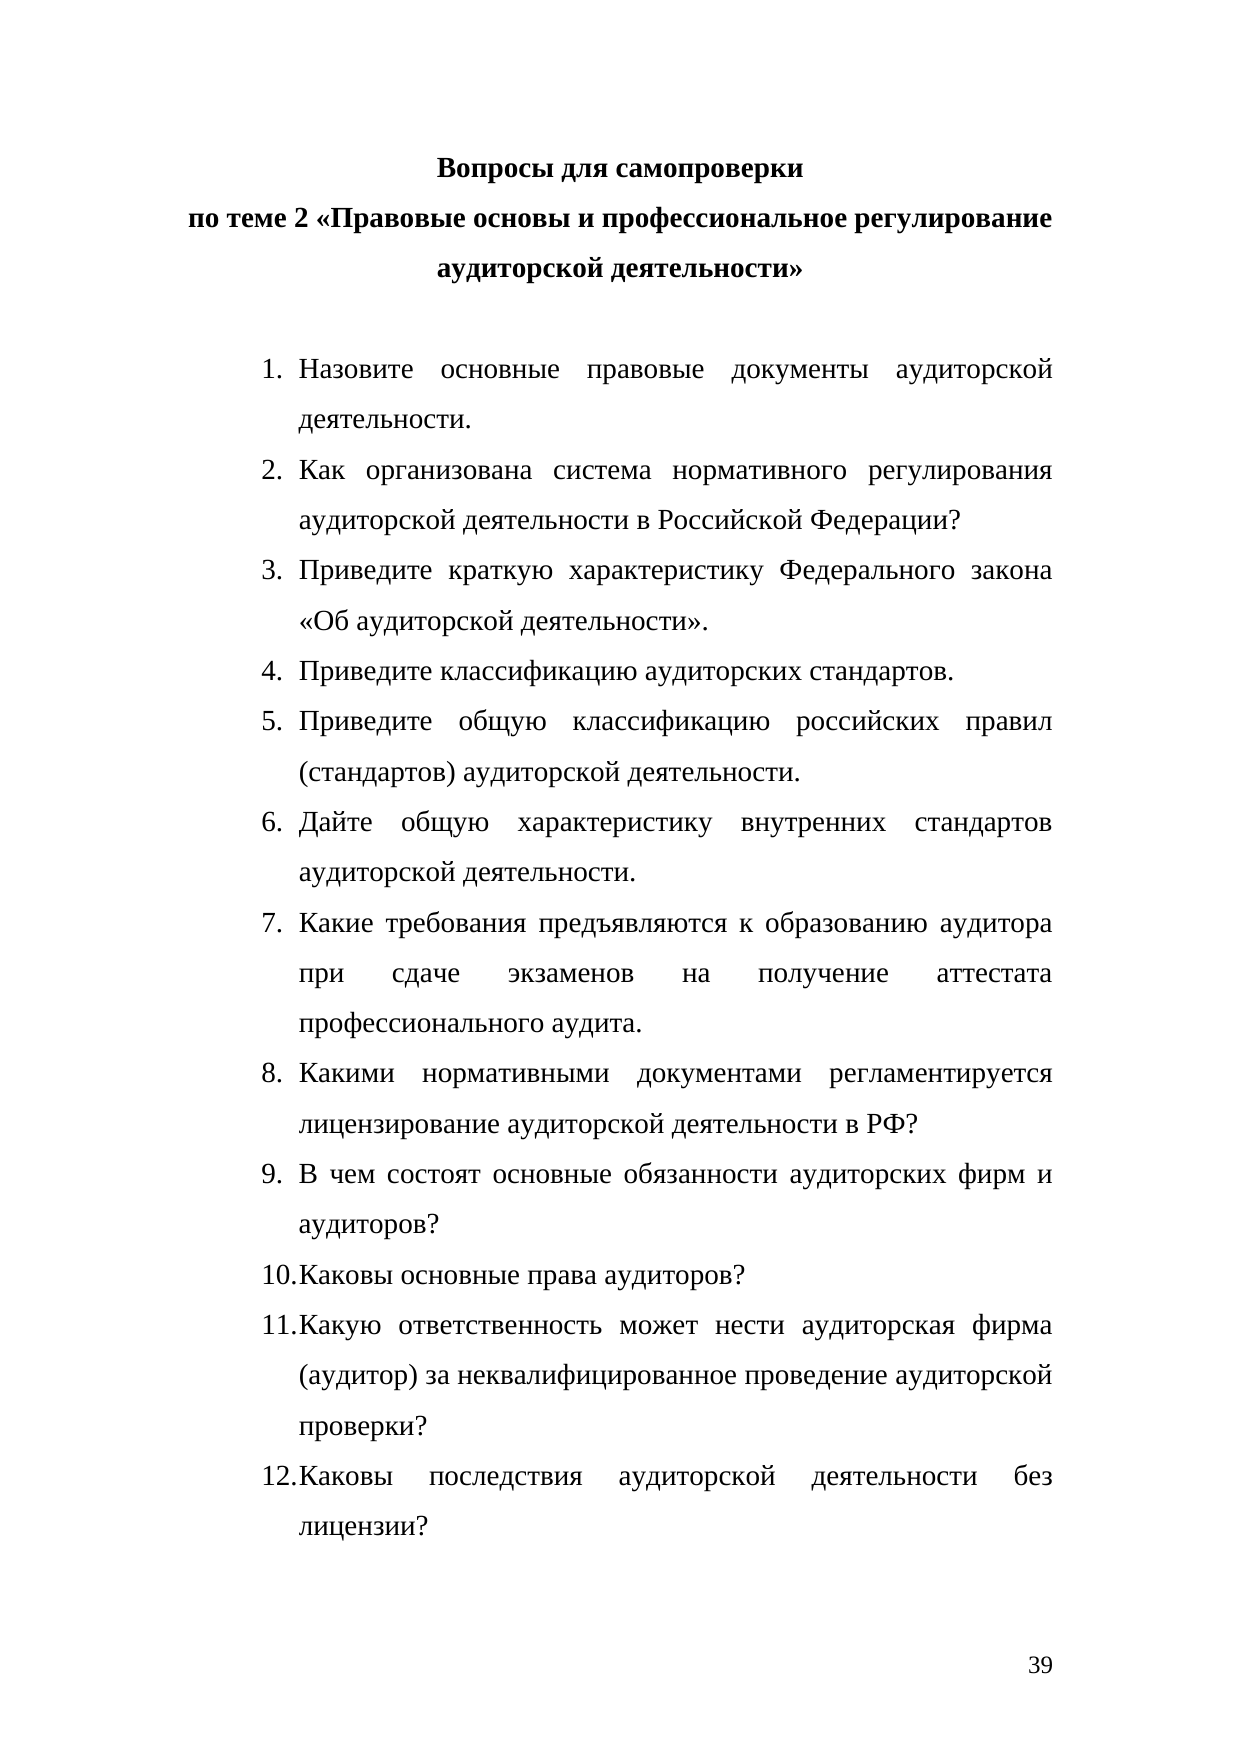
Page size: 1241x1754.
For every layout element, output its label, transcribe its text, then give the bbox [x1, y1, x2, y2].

list Как организована система нормативного регулирования аудиторской деятельности в Российской Федерации? [261, 452, 1053, 536]
list Назовите основные правовые документы аудиторской деятельности. [261, 351, 1053, 435]
list Приведите краткую характеристику Федерального закона «Об аудиторской деятельности». [261, 552, 1053, 636]
list Каковы основные права аудиторов? [261, 1257, 1053, 1290]
list Каковы последствия аудиторской деятельности без лицензии? [261, 1458, 1053, 1542]
list Какие требования предъявляются к образованию аудитора при сдаче экзаменов на получение аттестата профессионального аудита. [261, 905, 1053, 1039]
list Приведите общую классификацию российских правил (стандартов) аудиторской деятельности. [261, 703, 1053, 787]
text Вопросы для самопроверки [187, 150, 1053, 183]
text по теме 2 «Правовые основы и профессиональное регулирование аудиторской деятельности» [187, 200, 1053, 284]
list В чем состоят основные обязанности аудиторских фирм и аудиторов? [261, 1156, 1053, 1240]
list Какими нормативными документами регламентируется лицензирование аудиторской деятельности в РФ? [261, 1056, 1053, 1139]
list Какую ответственность может нести аудиторская фирма (аудитор) за неквалифицированное проведение аудиторской проверки? [261, 1307, 1053, 1441]
list Дайте общую характеристику внутренних стандартов аудиторской деятельности. [261, 804, 1053, 888]
list Приведите классификацию аудиторских стандартов. [261, 653, 1053, 687]
